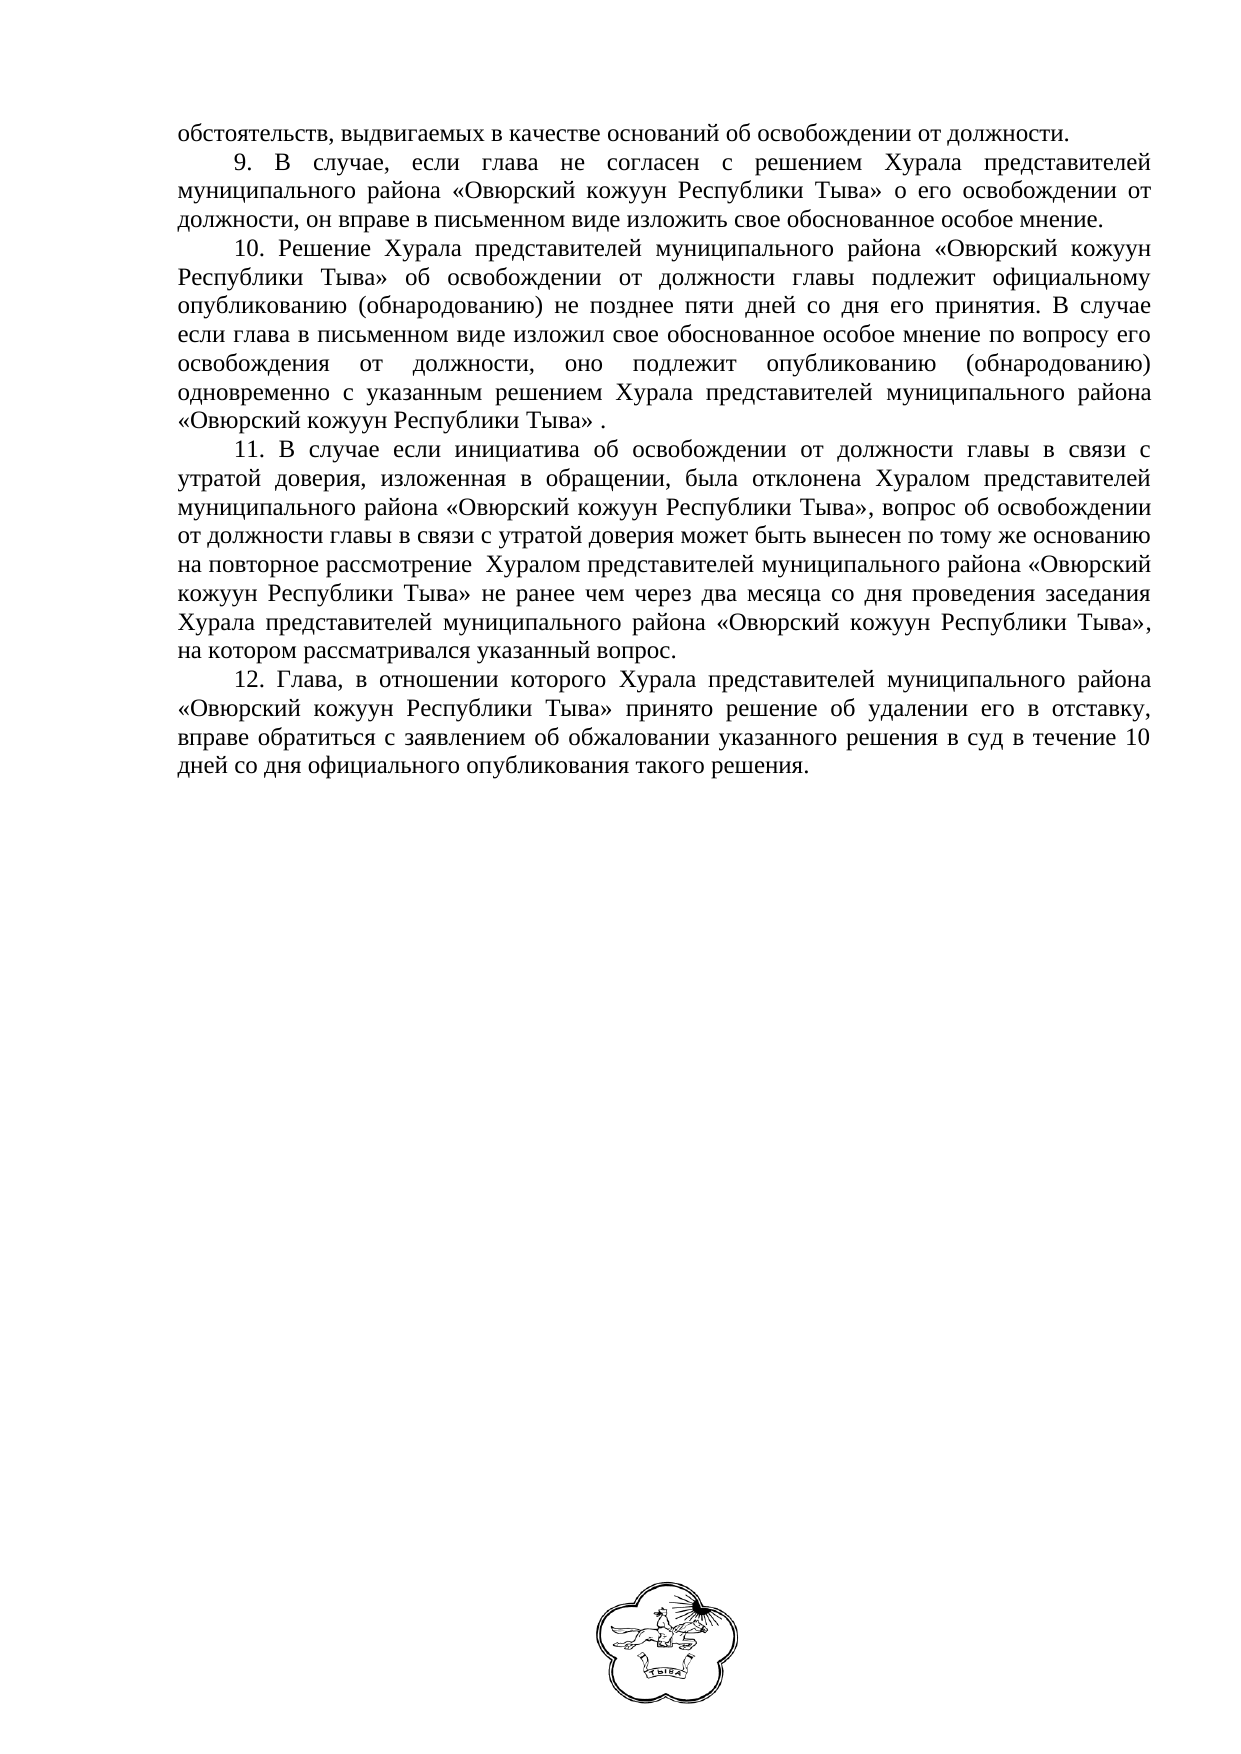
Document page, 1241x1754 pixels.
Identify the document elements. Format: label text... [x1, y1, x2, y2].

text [177, 118, 1152, 147]
text 10. Решение Хурала представителей муниципального района «Овюрский кожуун Республики Тыва» об освобождении от должности главы подлежит официальному опубликованию (обнародованию) не позднее пяти дней со дня его принятия. В случае если глава в письменном виде изложил свое обоснованное особое мнение по вопросу его освобождения от должности, оно подлежит опубликованию (обнародованию) одновременно с указанным решением Хурала представителей муниципального района «Овюрский кожуун Республики Тыва» . [177, 233, 1152, 434]
text 11. В случае если инициатива об освобождении от должности главы в связи с утратой доверия, изложенная в обращении, была отклонена Хуралом представителей муниципального района «Овюрский кожуун Республики Тыва», вопрос об освобождении от должности главы в связи с утратой доверия может быть вынесен по тому же основанию на повторное рассмотрение Хуралом представителей муниципального района «Овюрский кожуун Республики Тыва» не ранее чем через два месяца со дня проведения заседания Хурала представителей муниципального района «Овюрский кожуун Республики Тыва», на котором рассматривался указанный вопрос. [177, 434, 1152, 664]
text 12. Глава, в отношении которого Хурала представителей муниципального района «Овюрский кожуун Республики Тыва» принято решение об удалении его в отставку, вправе обратиться с заявлением об обжаловании указанного решения в суд в течение 10 дней со дня официального опубликования такого решения. [177, 664, 1152, 779]
text 9. В случае, если глава не согласен с решением Хурала представителей муниципального района «Овюрский кожуун Республики Тыва» о его освобождении от должности, он вправе в письменном виде изложить свое обоснованное особое мнение. [177, 147, 1152, 233]
picture [586, 1577, 745, 1709]
